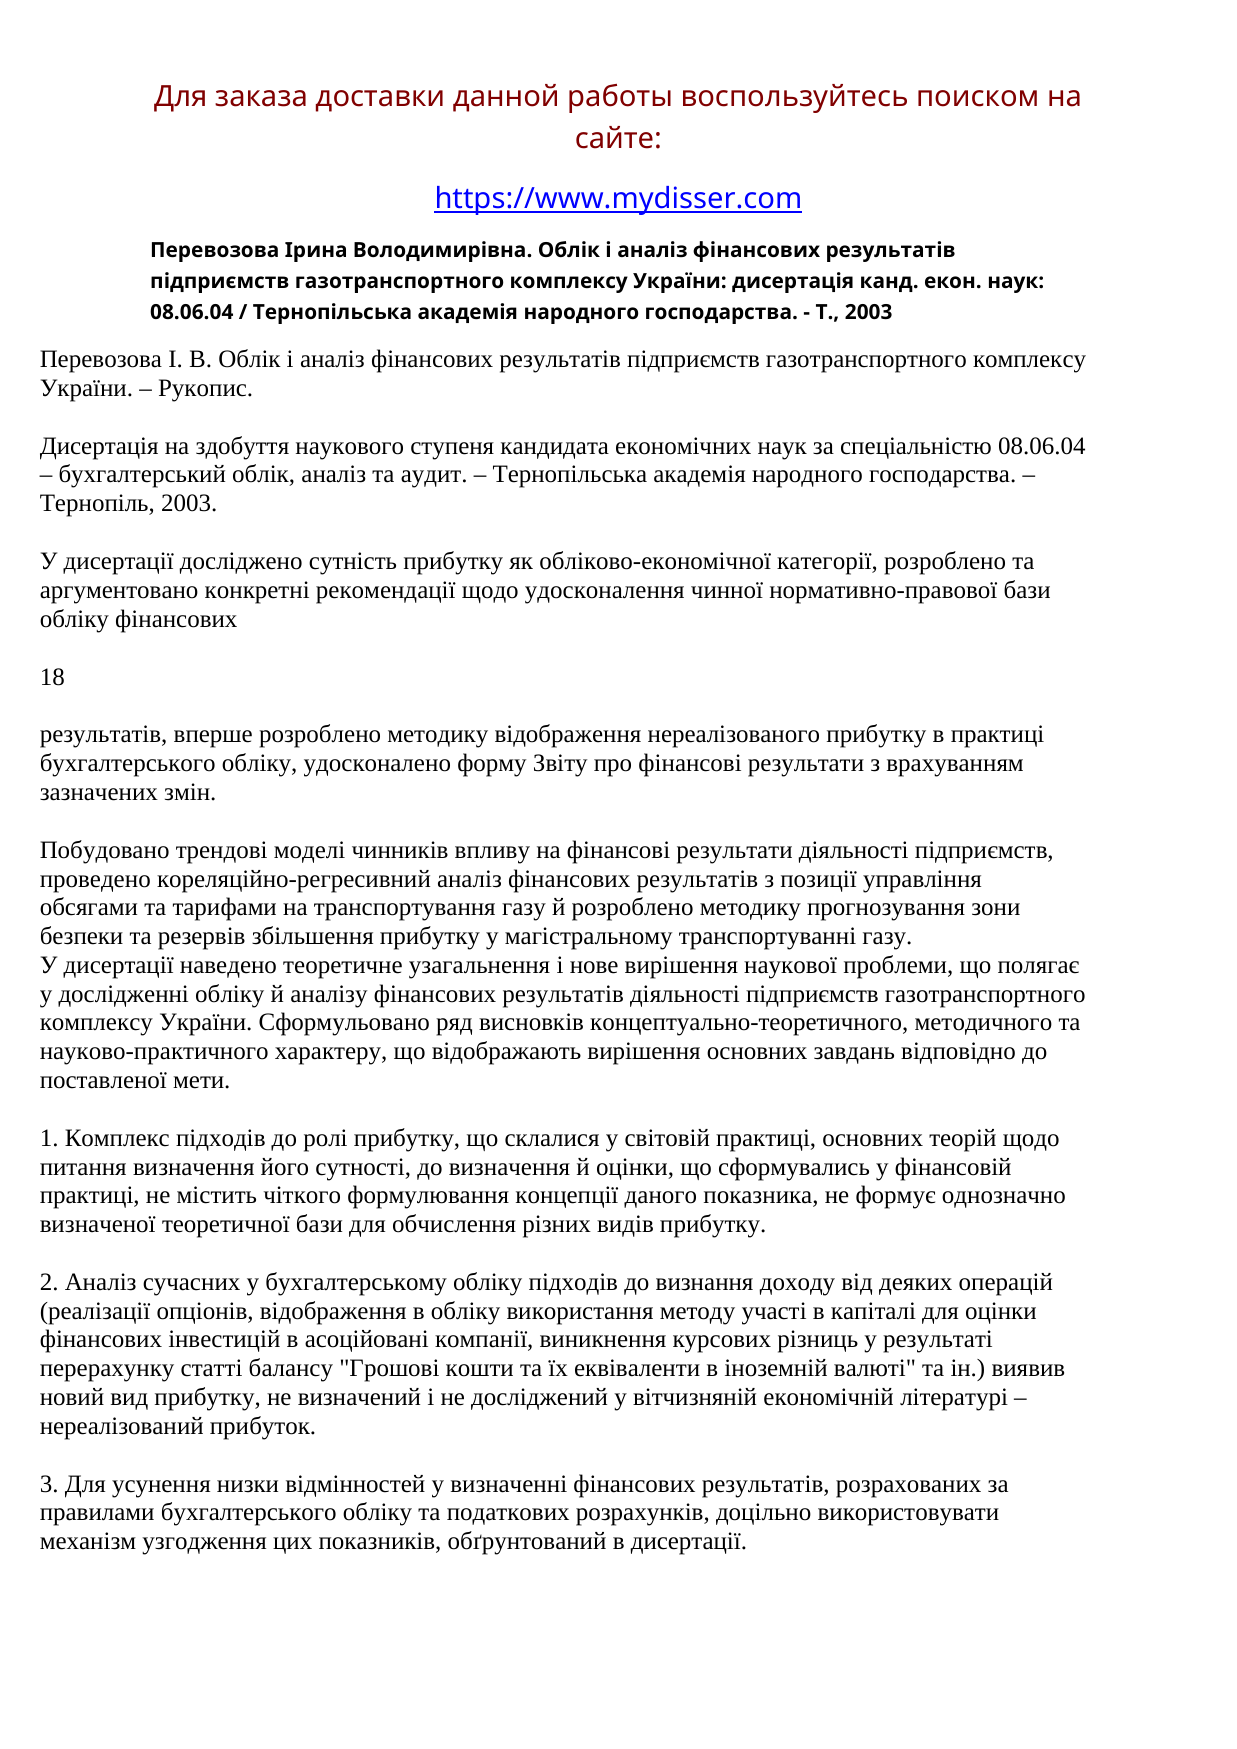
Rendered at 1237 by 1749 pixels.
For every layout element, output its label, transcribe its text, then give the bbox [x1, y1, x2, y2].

table_header [40, 344, 1086, 950]
text Перевозова Ірина Володимирівна. Облік і аналіз фінансових результатів підприємств газотранспортного комплексу України: дисертація канд. екон. наук: 08.06.04 / Тернопільська академія народного господарства. - Т., 2003 [150, 236, 1086, 325]
table_cell [40, 950, 1086, 1584]
